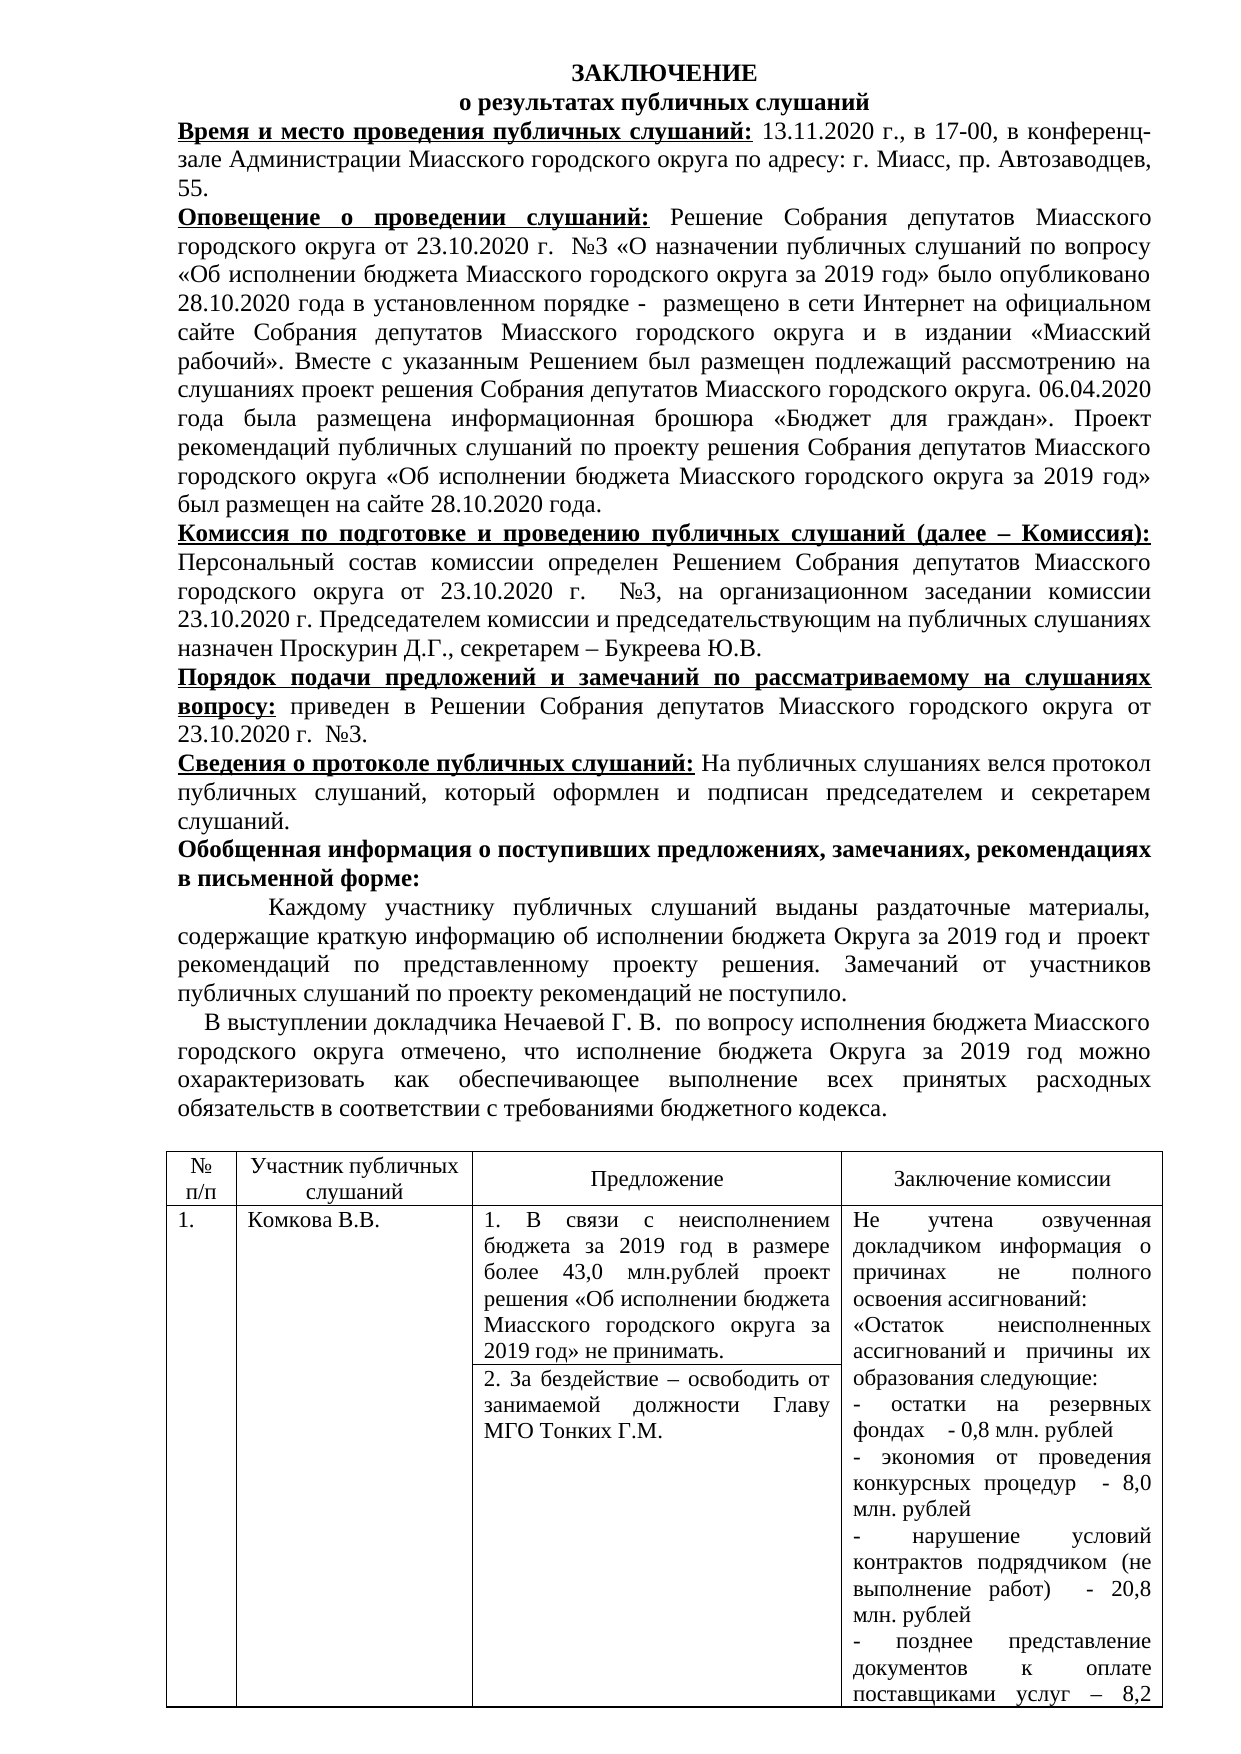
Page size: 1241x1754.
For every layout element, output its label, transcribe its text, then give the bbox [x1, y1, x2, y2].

table_cell Комкова В.В. [237, 1206, 472, 1706]
table_cell Не учтена озвученная докладчиком информация о причинах не полного освоения ассигнований: «Остаток неисполненных ассигнований и причины их образования следующие: - остатки на резервных фондах - 0,8 млн. рублей - экономия от проведения конкурсных процедур - 8,0 млн. рублей - нарушение условий контрактов подрядчиком (не выполнение работ) - 20,8 млн. рублей - позднее представление документов к оплате поставщиками услуг – 8,2 млн. рублей - поступление средств из областного бюджета в виде субсидии в объеме фактической потребности – 9,8 млн. рублей - снятие ассигнований по переданным расходам после принятия решения об уточнении бюджета – 1,9 млн. рублей» [842, 1206, 1162, 1706]
text ЗАКЛЮЧЕНИЕ [177, 58, 1152, 87]
table_header Заключение комиссии [842, 1152, 1162, 1204]
text Время и место проведения публичных слушаний: 13.11.2020 г., в 17-00, в конференц-зале Администрации Миасского городского округа по адресу: г. Миасс, пр. Автозаводцев, 55. [177, 116, 1152, 202]
text о результатах публичных слушаний [177, 87, 1152, 116]
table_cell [473, 1365, 841, 1706]
text Сведения о протоколе публичных слушаний: На публичных слушаниях велся протокол публичных слушаний, который оформлен и подписан председателем и секретарем слушаний. [177, 748, 1152, 834]
text Каждому участнику публичных слушаний выданы раздаточные материалы, содержащие краткую информацию об исполнении бюджета Округа за 2019 год и проект рекомендаций по представленному проекту решения. Замечаний от участников публичных слушаний по проекту рекомендаций не поступило. [177, 892, 1152, 1007]
table_header Предложение [473, 1152, 841, 1204]
text Оповещение о проведении слушаний: Решение Собрания депутатов Миасского городского округа от 23.10.2020 г. №3 «О назначении публичных слушаний по вопросу «Об исполнении бюджета Миасского городского округа за 2019 год» было опубликовано 28.10.2020 года в установленном порядке - размещено в сети Интернет на официальном сайте Собрания депутатов Миасского городского округа и в издании «Миасский рабочий». Вместе с указанным Решением был размещен подлежащий рассмотрению на слушаниях проект решения Собрания депутатов Миасского городского округа. 06.04.2020 года была размещена информационная брошюра «Бюджет для граждан». Проект рекомендаций публичных слушаний по проекту решения Собрания депутатов Миасского городского округа «Об исполнении бюджета Миасского городского округа за 2019 год» был размещен на сайте 28.10.2020 года. [177, 202, 1152, 518]
text Порядок подачи предложений и замечаний по рассматриваемому на слушаниях вопросу: приведен в Решении Собрания депутатов Миасского городского округа от 23.10.2020 г. №3. [177, 662, 1152, 687]
table_header № п/п [167, 1152, 236, 1204]
table_header Участник публичных слушаний [237, 1152, 472, 1204]
text Комиссия по подготовке и проведению публичных слушаний (далее – Комиссия): Персональный состав комиссии определен Решением Собрания депутатов Миасского городского округа от 23.10.2020 г. №3, на организационном заседании комиссии 23.10.2020 г. Председателем комиссии и председательствующим на публичных слушаниях назначен Проскурин Д.Г., секретарем – Букреева Ю.В. [177, 518, 1152, 662]
text Обобщенная информация о поступивших предложениях, замечаниях, рекомендациях в письменной форме: [177, 834, 1152, 892]
text В выступлении докладчика Нечаевой Г. В. по вопросу исполнения бюджета Миасского городского округа отмечено, что исполнение бюджета Округа за 2019 год можно охарактеризовать как обеспечивающее выполнение всех принятых расходных обязательств в соответствии с требованиями бюджетного кодекса. [177, 1007, 1152, 1122]
table_cell 1. В связи с неисполнением бюджета за 2019 год в размере более 43,0 млн.рублей проект решения «Об исполнении бюджета Миасского городского округа за 2019 год» не принимать. [473, 1206, 841, 1364]
text Порядок подачи предложений и замечаний по рассматриваемому на слушаниях вопросу: приведен в Решении Собрания депутатов Миасского городского округа от 23.10.2020 г. №3. [177, 688, 1152, 748]
table_cell 1. [167, 1206, 236, 1706]
